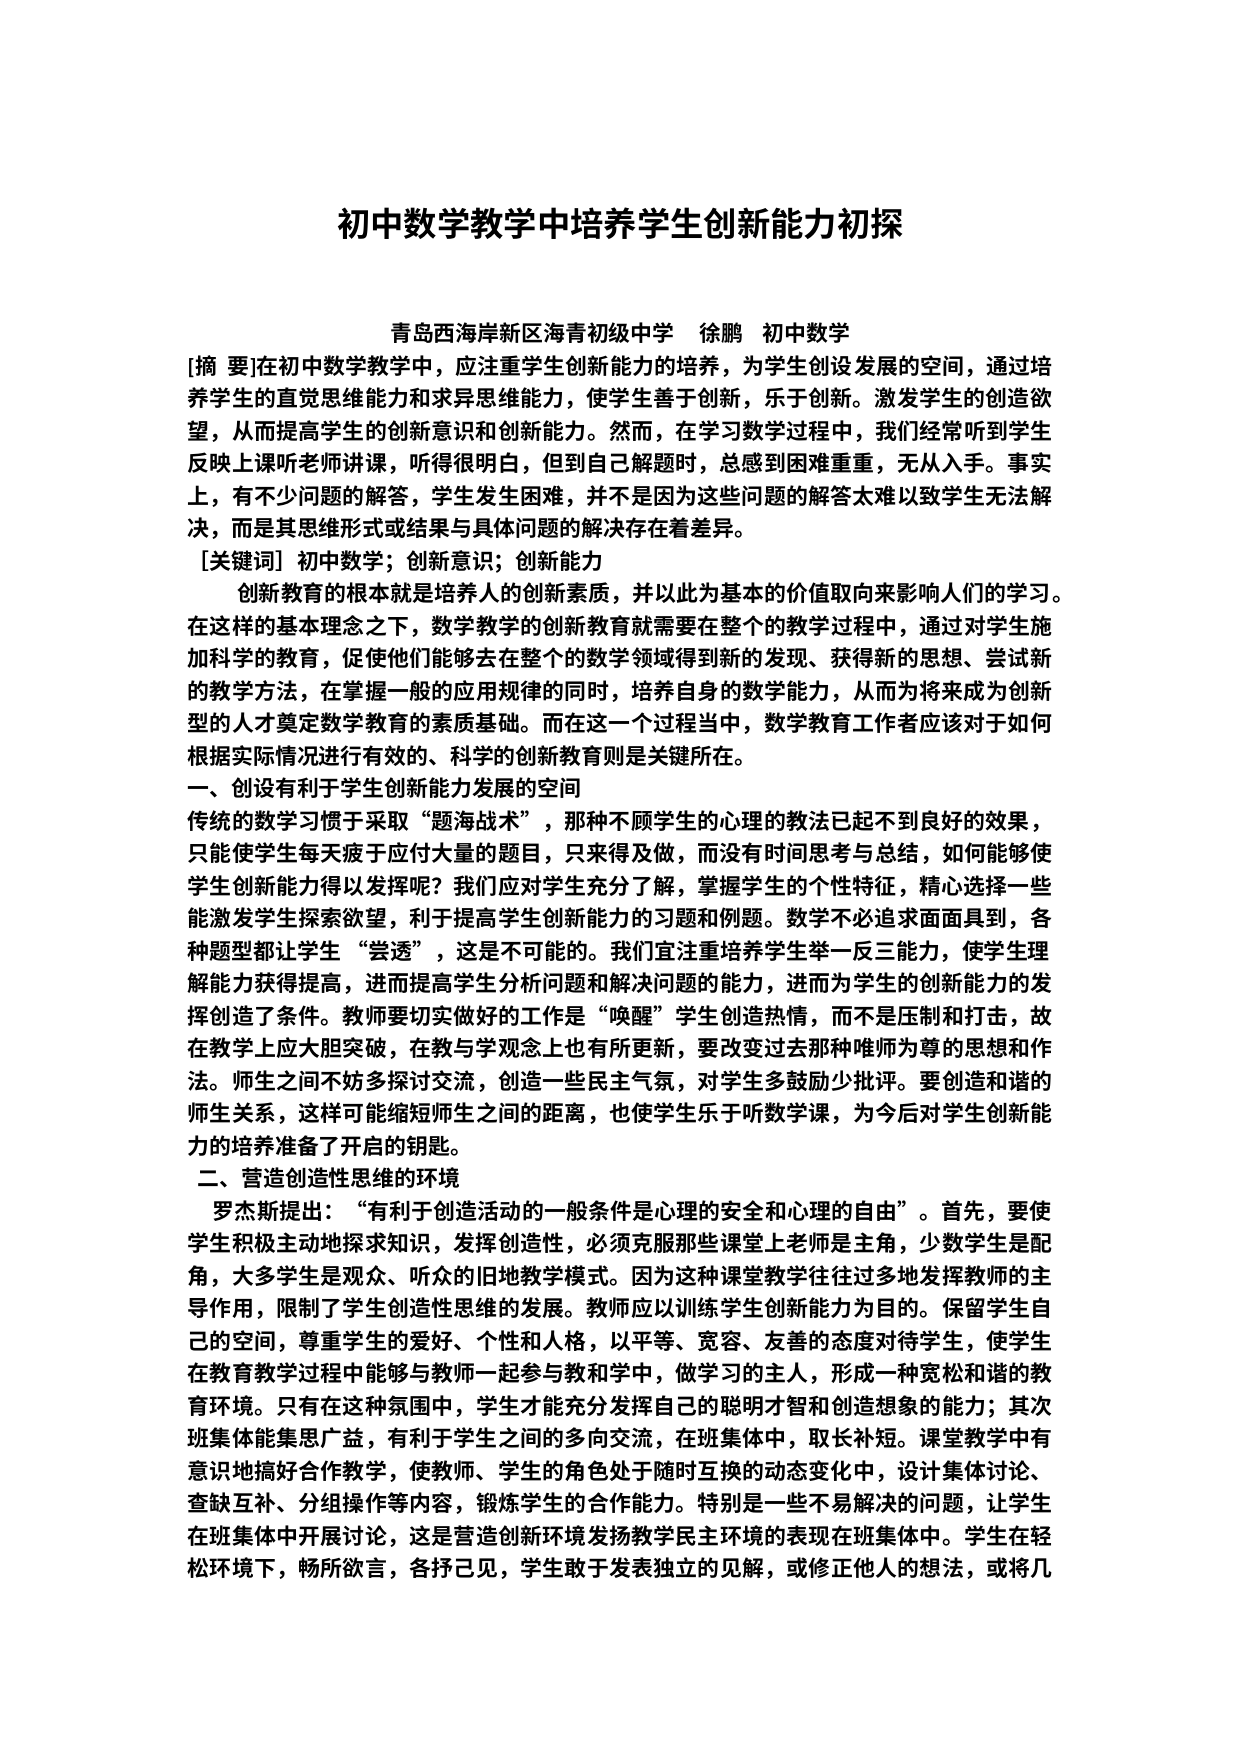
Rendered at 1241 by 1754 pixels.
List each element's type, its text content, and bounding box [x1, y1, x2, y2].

text ［关键词］初中数学；创新意识；创新能力 [187, 543, 1053, 576]
subtitle 初中数学教学中培养学生创新能力初探 [187, 189, 1053, 254]
text 创新教育的根本就是培养人的创新素质，并以此为基本的价值取向来影响人们的学习。在这样的基本理念之下，数学教学的创新教育就需要在整个的教学过程中，通过对学生施加科学的教育，促使他们能够去在整个的数学领域得到新的发现、获得新的思想、尝试新的教学方法，在掌握一般的应用规律的同时，培养自身的数学能力，从而为将来成为创新型的人才奠定数学教育的素质基础。而在这一个过程当中，数学教育工作者应该对于如何根据实际情况进行有效的、科学的创新教育则是关键所在。 [187, 576, 1053, 771]
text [187, 803, 1053, 1583]
text 青岛西海岸新区海青初级中学 徐鹏 初中数学 [187, 316, 1053, 348]
text 一、创设有利于学生创新能力发展的空间 [187, 771, 1053, 803]
text [摘 要]在初中数学教学中，应注重学生创新能力的培养，为学生创设发展的空间，通过培养学生的直觉思维能力和求异思维能力，使学生善于创新，乐于创新。激发学生的创造欲望，从而提高学生的创新意识和创新能力。然而，在学习数学过程中，我们经常听到学生反映上课听老师讲课，听得很明白，但到自己解题时，总感到困难重重，无从入手。事实上，有不少问题的解答，学生发生困难，并不是因为这些问题的解答太难以致学生无法解决，而是其思维形式或结果与具体问题的解决存在着差异。 [187, 348, 1053, 543]
